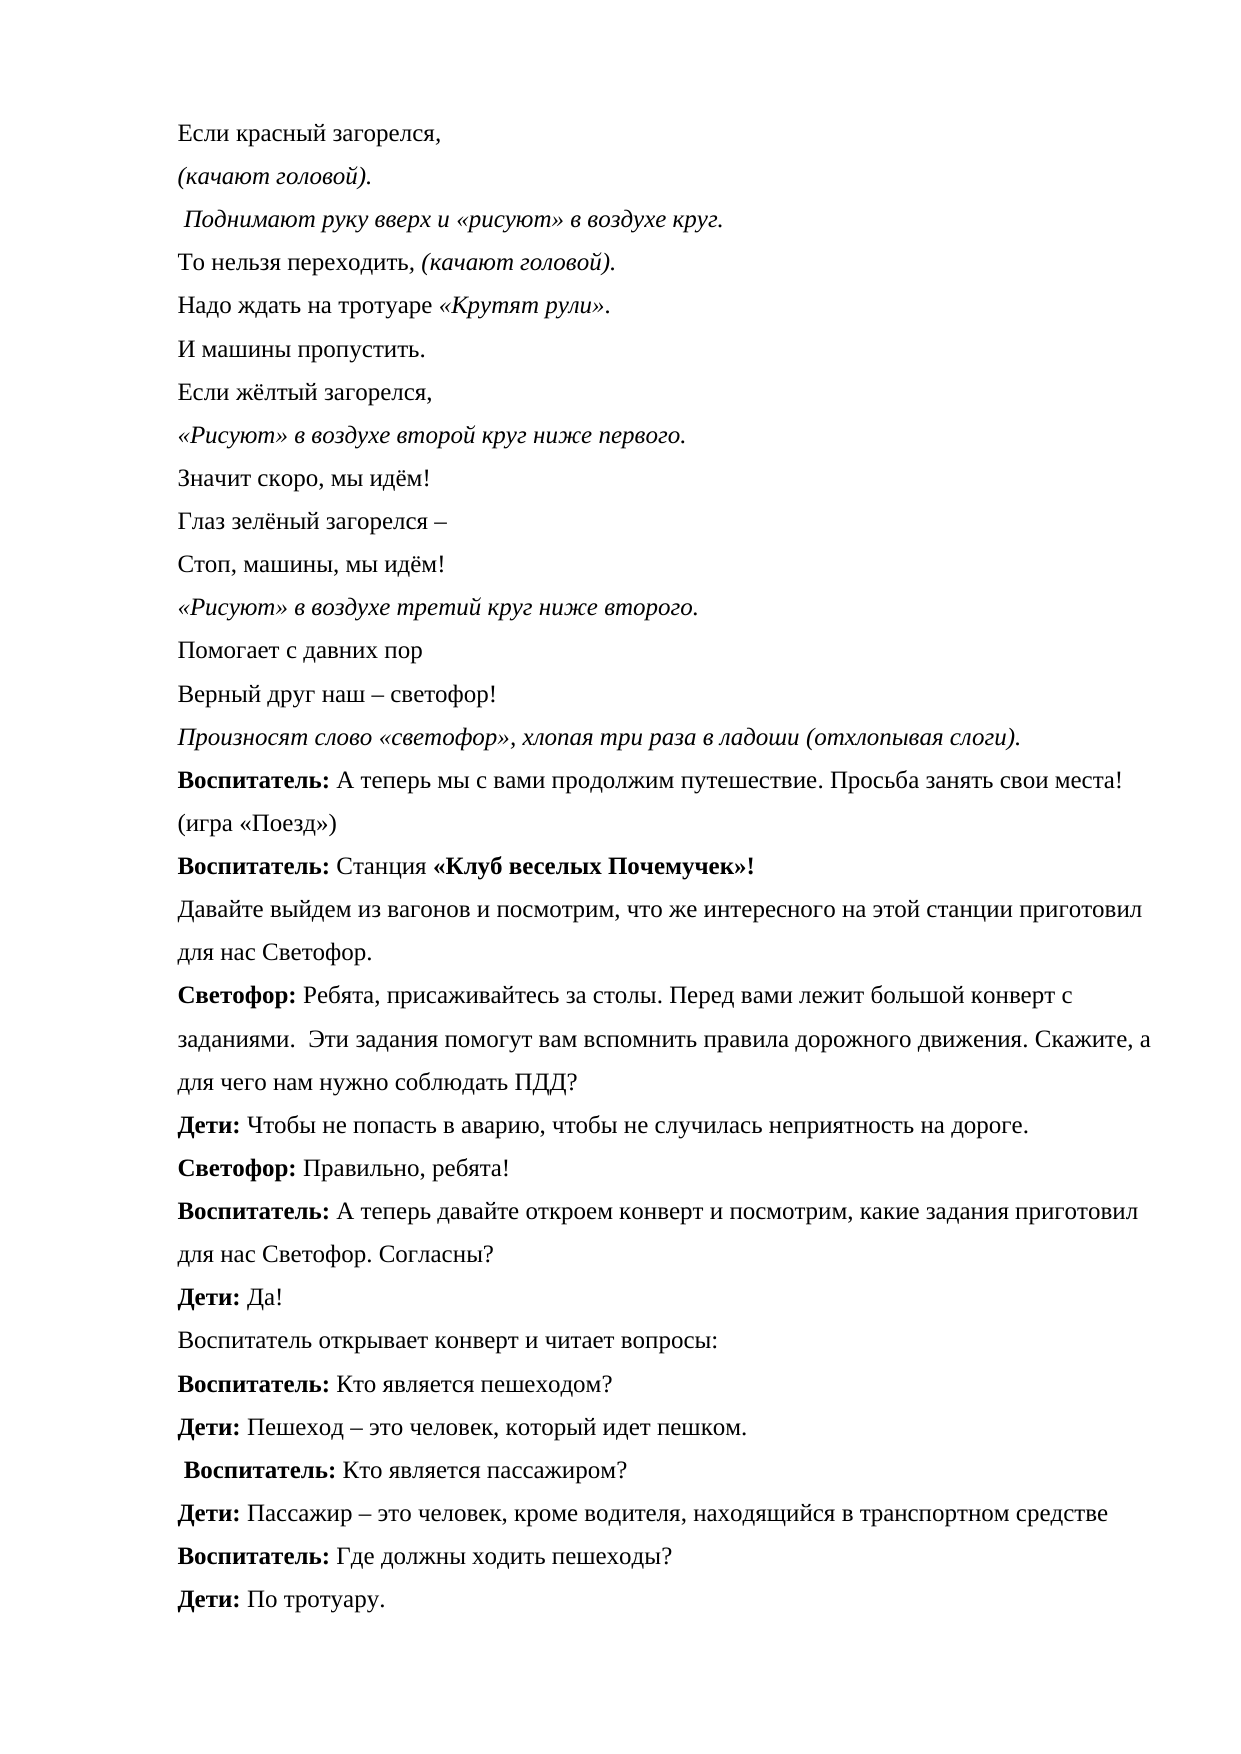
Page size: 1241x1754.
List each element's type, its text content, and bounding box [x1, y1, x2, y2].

text Воспитатель: Кто является пассажиром? [177, 1455, 1152, 1484]
text Светофор: Ребята, присаживайтесь за столы. Перед вами лежит большой конверт с заданиями. Эти задания помогут вам вспомнить правила дорожного движения. Скажите, а для чего нам нужно соблюдать ПДД? [177, 981, 1152, 1096]
text Воспитатель: Станция «Клуб веселых Почемучек»! [177, 851, 1152, 880]
text Дети: Пешеход – это человек, который идет пешком. [177, 1412, 1152, 1441]
text Воспитатель: А теперь давайте откроем конверт и посмотрим, какие задания приготовил для нас Светофор. Согласны? [177, 1196, 1152, 1268]
text Воспитатель: Где должны ходить пешеходы? [177, 1541, 1152, 1570]
text Значит скоро, мы идём! Глаз зелёный загорелся – Стоп, машины, мы идём! «Рисуют» в воздухе третий круг ниже второго. Помогает с давних пор Верный друг наш – светофор! Произносят слово «светофор», хлопая три раза в ладоши (отхлопывая слоги). [177, 463, 1152, 751]
text Дети: Да! [177, 1282, 1152, 1311]
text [177, 118, 1152, 147]
text Дети: Пассажир – это человек, кроме водителя, находящийся в транспортном средстве [177, 1498, 1152, 1527]
text Дети: Чтобы не попасть в аварию, чтобы не случилась неприятность на дороге. [177, 1110, 1152, 1139]
text Давайте выйдем из вагонов и посмотрим, что же интересного на этой станции приготовил для нас Светофор. [177, 894, 1152, 966]
text Дети: По тротуару. [177, 1584, 1152, 1613]
text Воспитатель: А теперь мы с вами продолжим путешествие. Просьба занять свои места! (игра «Поезд») [177, 765, 1152, 837]
text Воспитатель открывает конверт и читает вопросы: [177, 1326, 1152, 1354]
text (качают головой). [177, 161, 1152, 190]
text Воспитатель: Кто является пешеходом? [177, 1369, 1152, 1397]
text Поднимают руку вверх и «рисуют» в воздухе круг. То нельзя переходить, (качают головой). Надо ждать на тротуаре «Крутят рули». И машины пропустить. Если жёлтый загорелся, [177, 204, 1152, 406]
text «Рисуют» в воздухе второй круг ниже первого. [177, 420, 1152, 449]
text Светофор: Правильно, ребята! [177, 1153, 1152, 1182]
